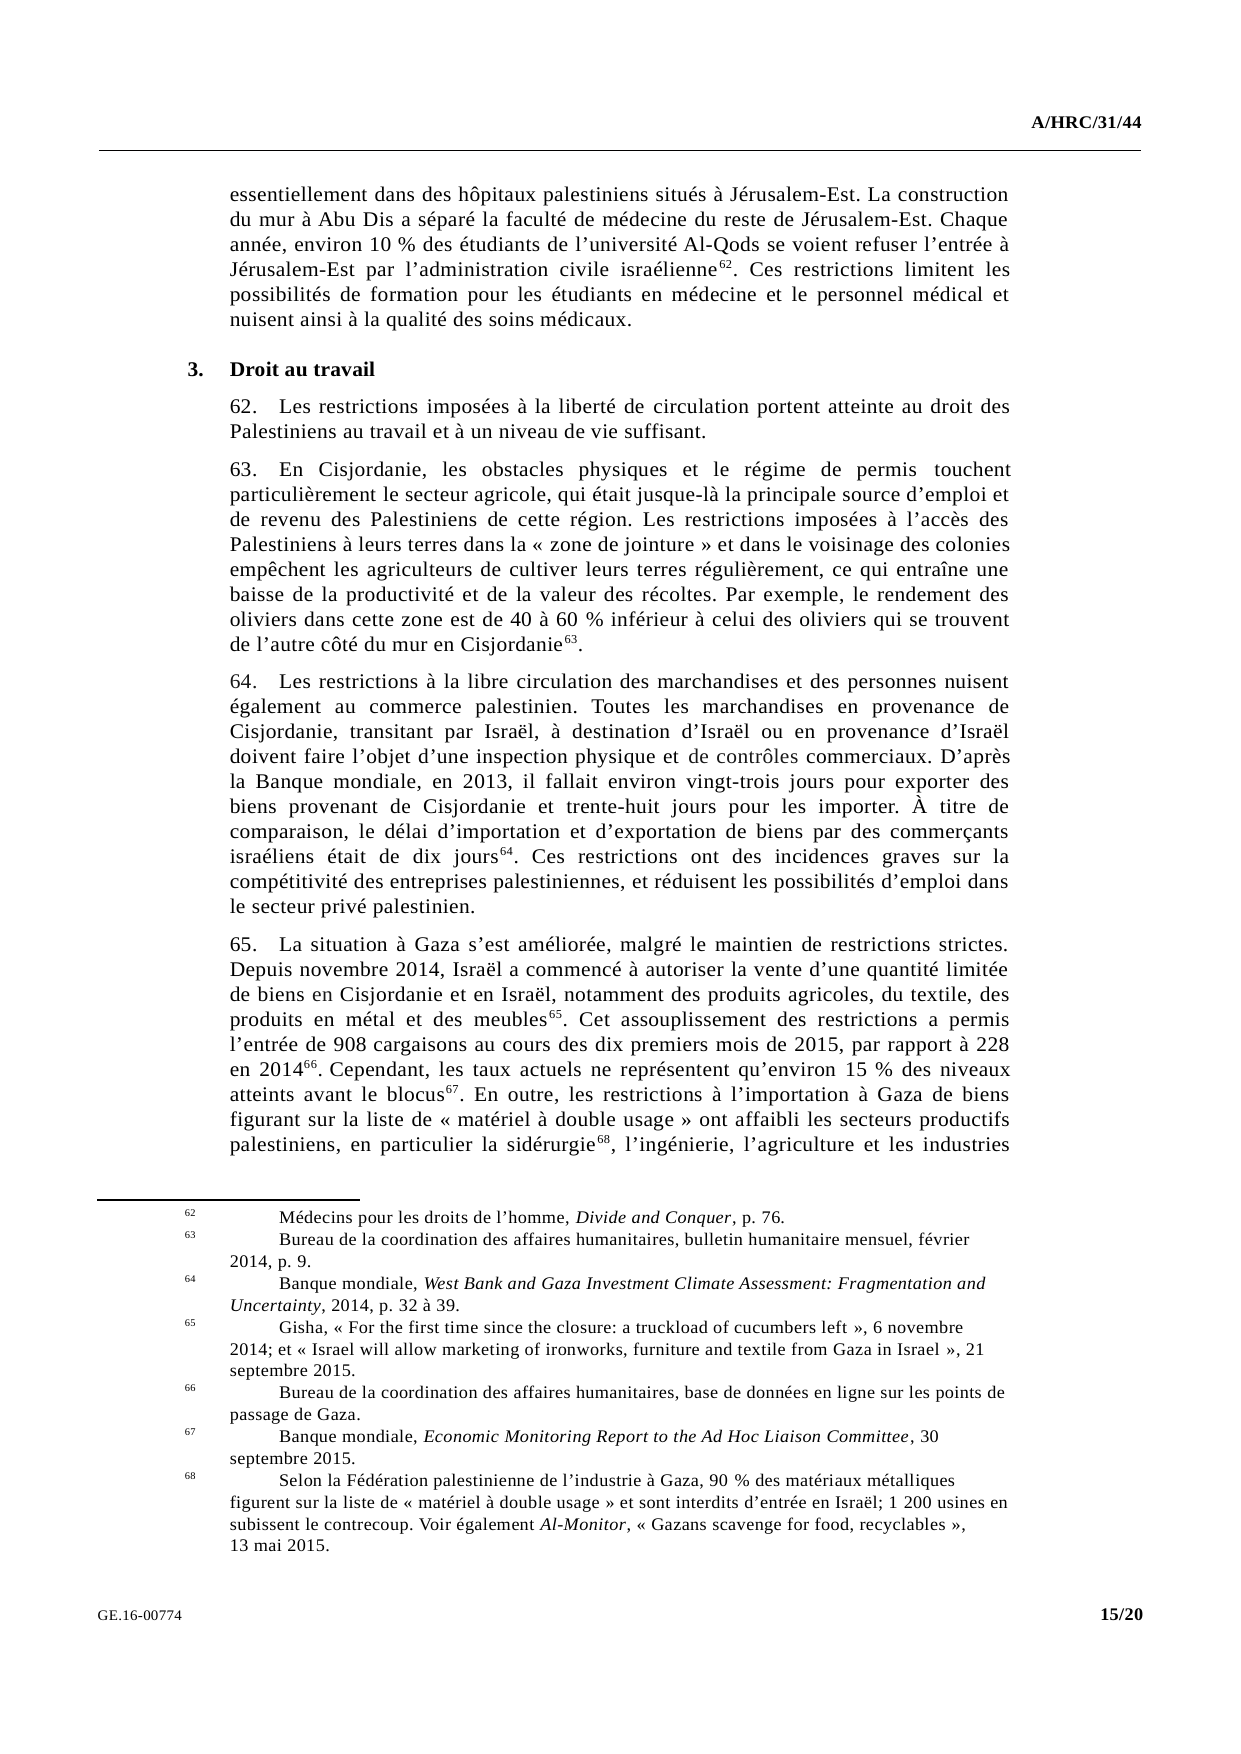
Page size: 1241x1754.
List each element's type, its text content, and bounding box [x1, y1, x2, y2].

list Les restrictions à la libre circulation des marchandises et des personnes nuisent également au commerce palestinien. Toutes les marchandises en provenance de Cisjordanie, transitant par Israël, à destination d’Israël ou en provenance d’Israël doivent faire l’objet d’une inspection physique et de contrôles commerciaux. D’après la Banque mondiale, en 2013, il fallait environ vingt-trois jours pour exporter des biens provenant de Cisjordanie et trente-huit jours pour les importer. À titre de comparaison, le délai d’importation et d’exportation de biens par des commerçants israéliens était de dix jours. Ces restrictions ont des incidences graves sur la compétitivité des entreprises palestiniennes, et réduisent les possibilités d’emploi dans le secteur privé palestinien. [229, 669, 1011, 919]
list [229, 181, 1011, 331]
list En Cisjordanie, les obstacles physiques et le régime de permis touchent particulièrement le secteur agricole, qui était jusque-là la principale source d’emploi et de revenu des Palestiniens de cette région. Les restrictions imposées à l’accès des Palestiniens à leurs terres dans la « zone de jointure » et dans le voisinage des colonies empêchent les agriculteurs de cultiver leurs terres régulièrement, ce qui entraîne une baisse de la productivité et de la valeur des récoltes. Par exemple, le rendement des oliviers dans cette zone est de 40 à 60 % inférieur à celui des oliviers qui se trouvent de l’autre côté du mur en Cisjordanie. [229, 456, 1011, 656]
list La situation à Gaza s’est améliorée, malgré le maintien de restrictions strictes. Depuis novembre 2014, Israël a commencé à autoriser la vente d’une quantité limitée de biens en Cisjordanie et en Israël, notamment des produits agricoles, du textile, des produits en métal et des meubles. Cet assouplissement des restrictions a permis l’entrée de 908 cargaisons au cours des dix premiers mois de 2015, par rapport à 228 en 2014. Cependant, les taux actuels ne représentent qu’environ 15 % des niveaux atteints avant le blocus. En outre, les restrictions à l’importation à Gaza de biens figurant sur la liste de « matériel à double usage » ont affaibli les secteurs productifs palestiniens, en particulier la sidérurgie, l’ingénierie, l’agriculture et les industries alimentaire et pharmaceutique. En avril 2015, les planches en bois de plus de 5 cm d’épaisseur et de plus de 20 à 25 cm de largeur ont été ajoutées à la liste de « matériel à double usage », et leur importation à Gaza a été restreinte. Le 3 août 2015, les planches en bois de plus de 1 cm d’épaisseur ont également été incluses dans cette liste. Ces nouvelles restrictions à l’importation du bois ont eu des incidences sur les usines et les entreprises de meubles de Gaza, qui ont été contraintes de réduire leurs effectifs et leurs heures de travail. [229, 931, 1011, 1156]
text 3. Droit au travail [97, 356, 1011, 381]
list Les restrictions imposées à la liberté de circulation portent atteinte au droit des Palestiniens au travail et à un niveau de vie suffisant. [229, 394, 1011, 444]
